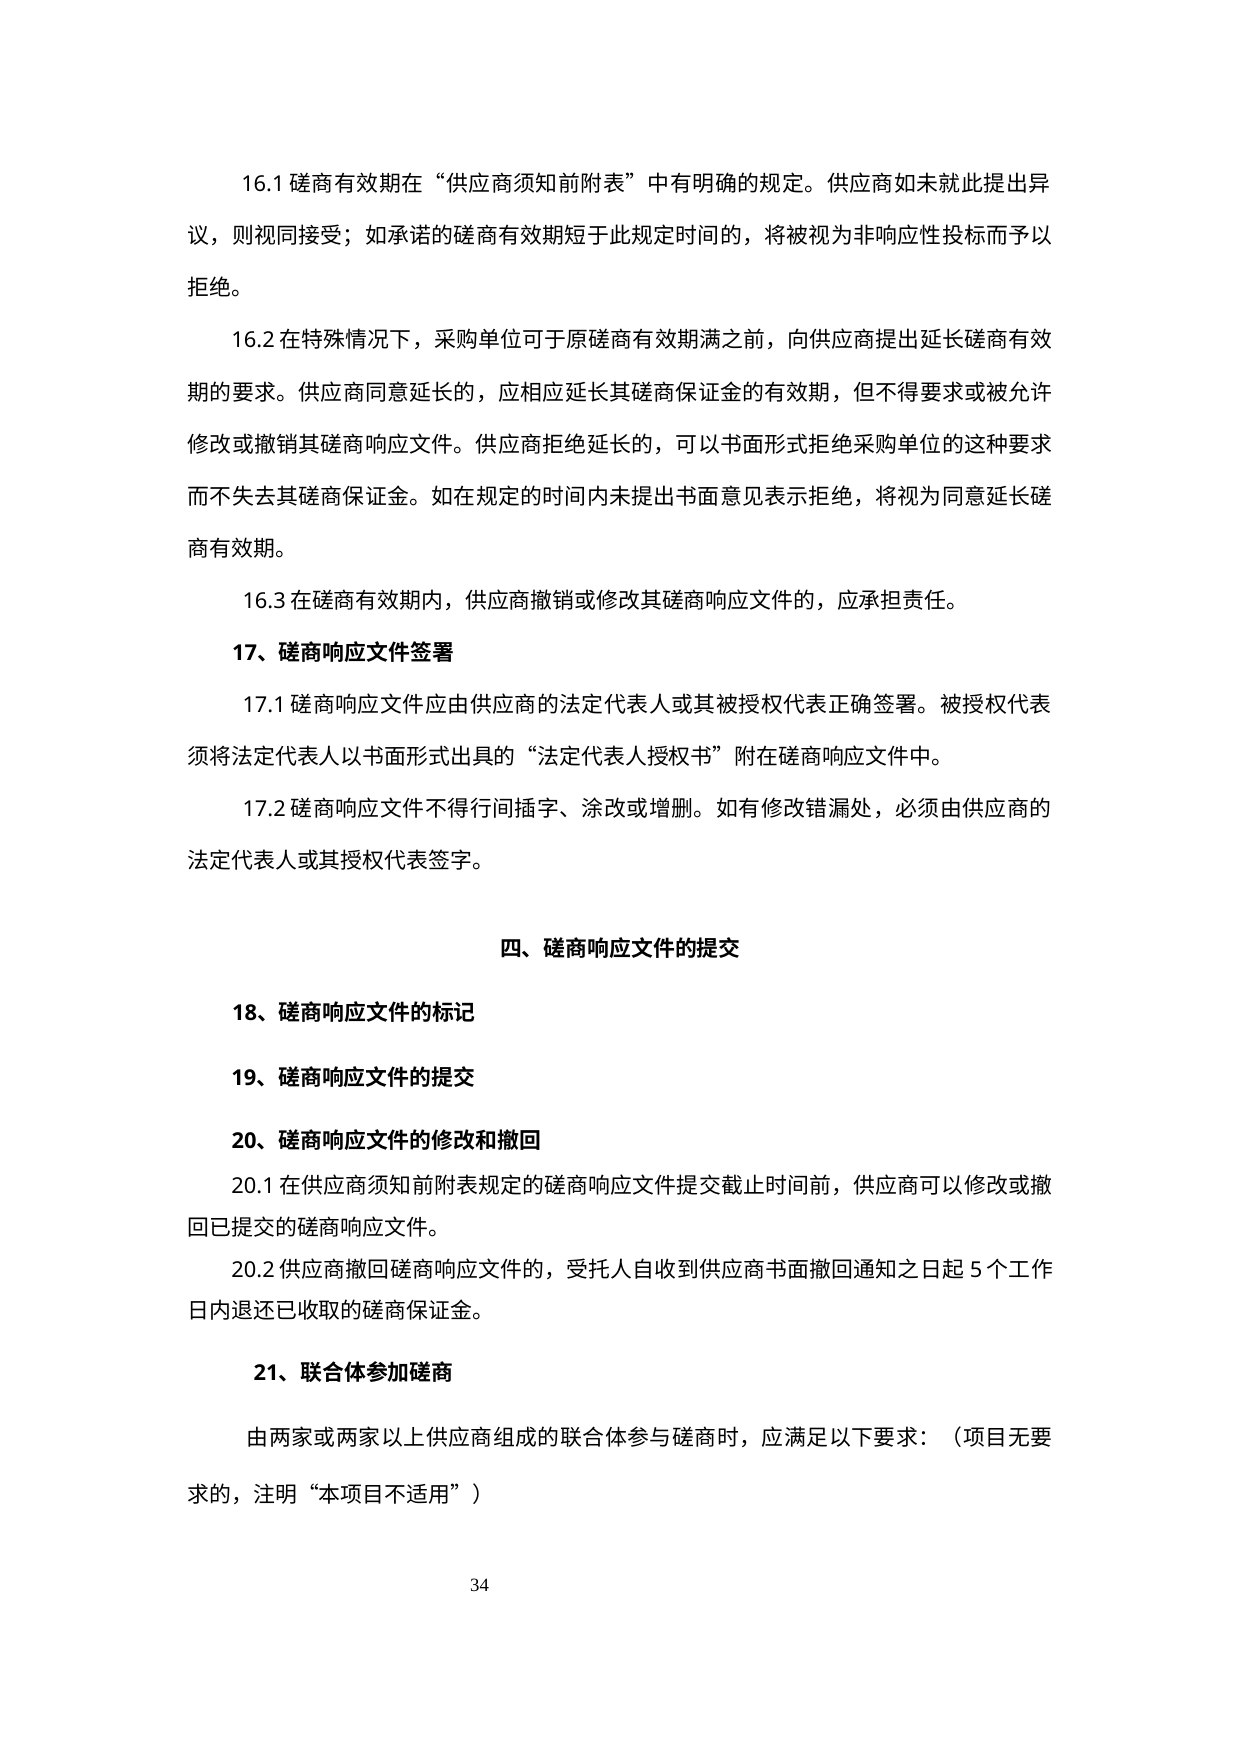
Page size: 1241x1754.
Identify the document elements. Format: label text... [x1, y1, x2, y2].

text 16.3在磋商有效期内，供应商撤销或修改其磋商响应文件的，应承担责任。 [187, 567, 1053, 619]
text 17、磋商响应文件签署 [232, 619, 1053, 671]
text 18、磋商响应文件的标记 [232, 979, 1053, 1031]
text 16.1磋商有效期在“供应商须知前附表”中有明确的规定。供应商如未就此提出异议，则视同接受；如承诺的磋商有效期短于此规定时间的，将被视为非响应性投标而予以拒绝。 [187, 150, 1053, 306]
text 17.2磋商响应文件不得行间插字、涂改或增删。如有修改错漏处，必须由供应商的法定代表人或其授权代表签字。 [187, 775, 1053, 879]
text 四、磋商响应文件的提交 [187, 931, 1053, 963]
text 20、磋商响应文件的修改和撤回 [187, 1106, 1053, 1158]
text 17.1磋商响应文件应由供应商的法定代表人或其被授权代表正确签署。被授权代表须将法定代表人以书面形式出具的“法定代表人授权书”附在磋商响应文件中。 [187, 671, 1053, 775]
text 20.2供应商撤回磋商响应文件的，受托人自收到供应商书面撤回通知之日起5个工作日内退还已收取的磋商保证金。 [187, 1242, 1053, 1325]
text 16.2在特殊情况下，采购单位可于原磋商有效期满之前，向供应商提出延长磋商有效期的要求。供应商同意延长的，应相应延长其磋商保证金的有效期，但不得要求或被允许修改或撤销其磋商响应文件。供应商拒绝延长的，可以书面形式拒绝采购单位的这种要求而不失去其磋商保证金。如在规定的时间内未提出书面意见表示拒绝，将视为同意延长磋商有效期。 [187, 306, 1053, 567]
text 21、联合体参加磋商 [187, 1335, 1053, 1391]
text 19、磋商响应文件的提交 [187, 1041, 1053, 1097]
text 由两家或两家以上供应商组成的联合体参与磋商时，应满足以下要求：（项目无要求的，注明“本项目不适用”） [187, 1401, 1053, 1513]
text 20.1在供应商须知前附表规定的磋商响应文件提交截止时间前，供应商可以修改或撤回已提交的磋商响应文件。 [187, 1158, 1053, 1242]
